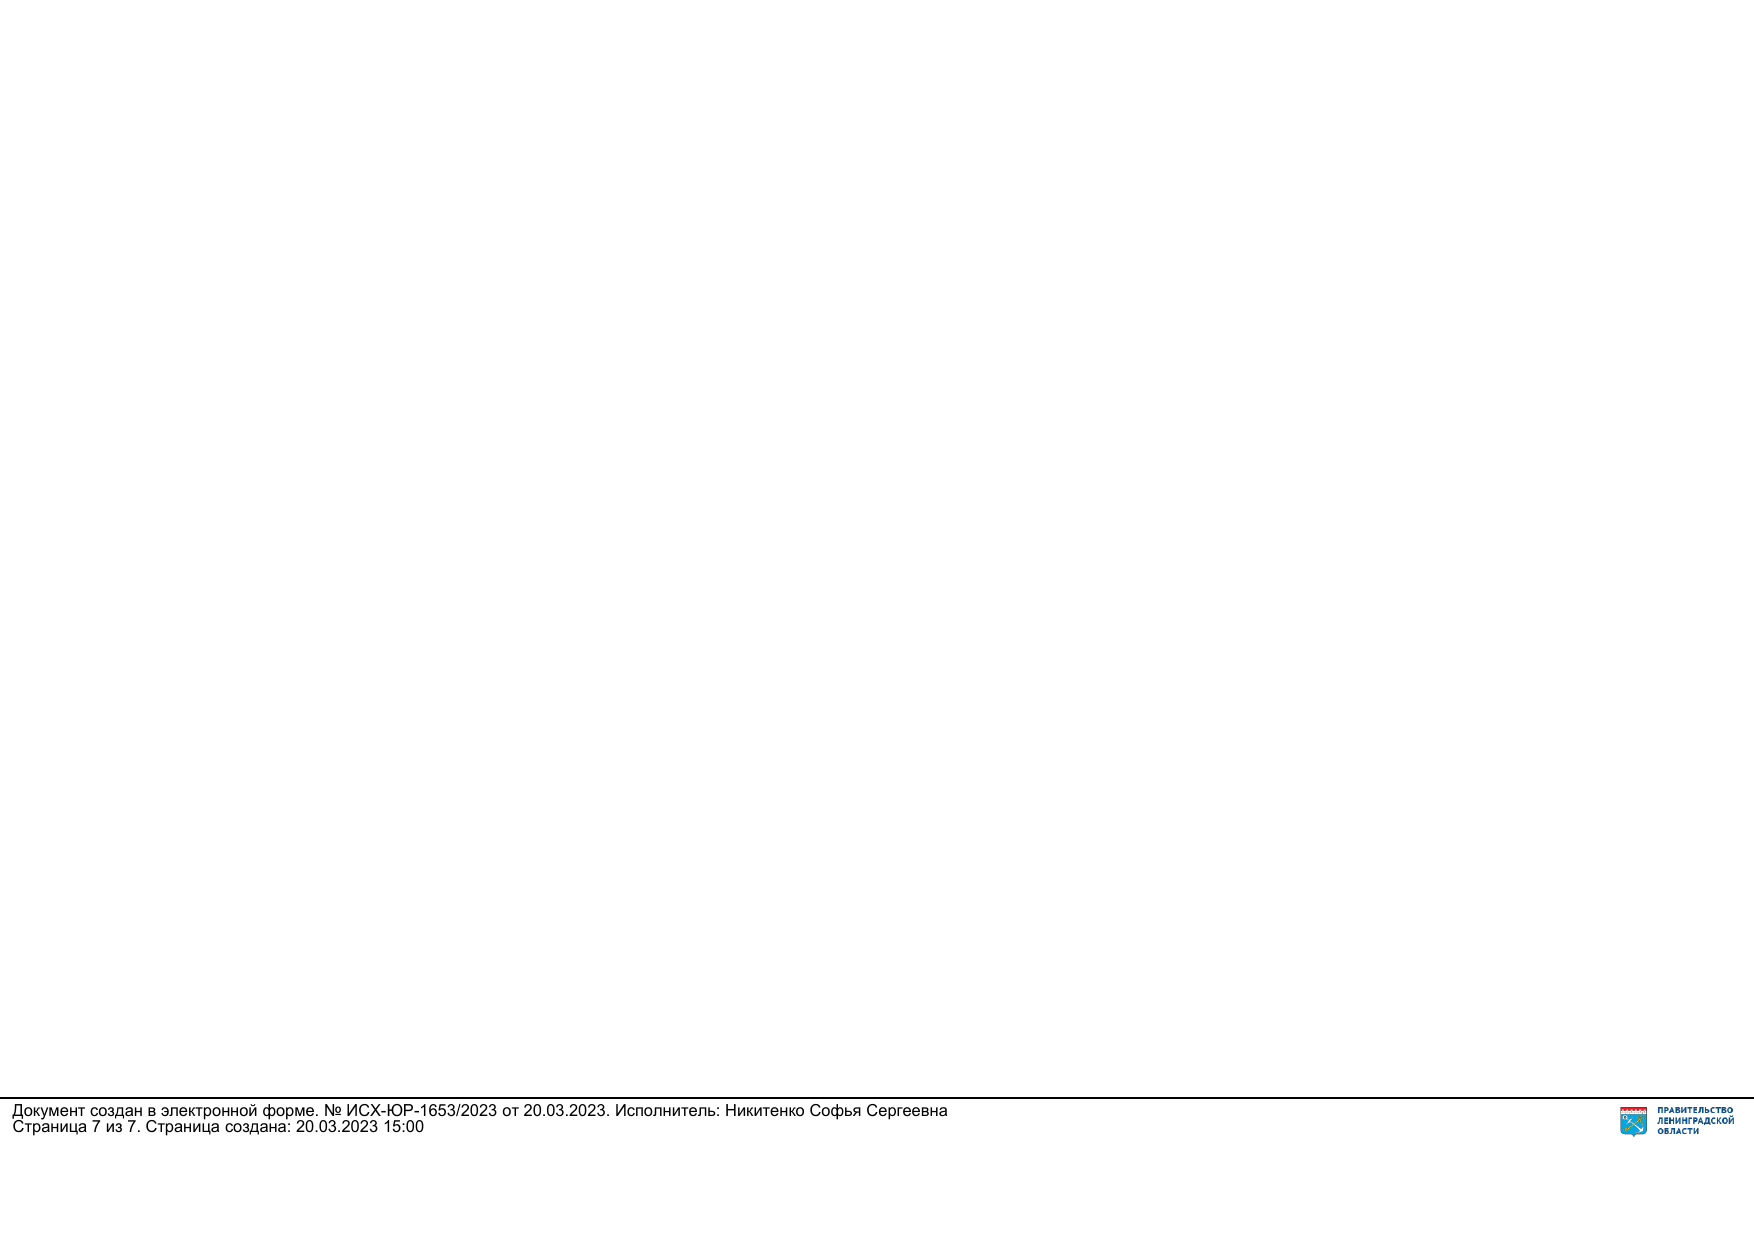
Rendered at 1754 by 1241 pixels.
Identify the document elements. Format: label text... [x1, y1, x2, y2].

text Документ создан в электронной форме. № ИСХ-ЮР-1653/2023 от 20.03.2023. Исполнитель: Никитенко Софья Сергеевна Страница 7 из 7. Страница создана: 20.03.2023 15:00 [12, 1103, 961, 1136]
picture [1609, 1099, 1754, 1141]
